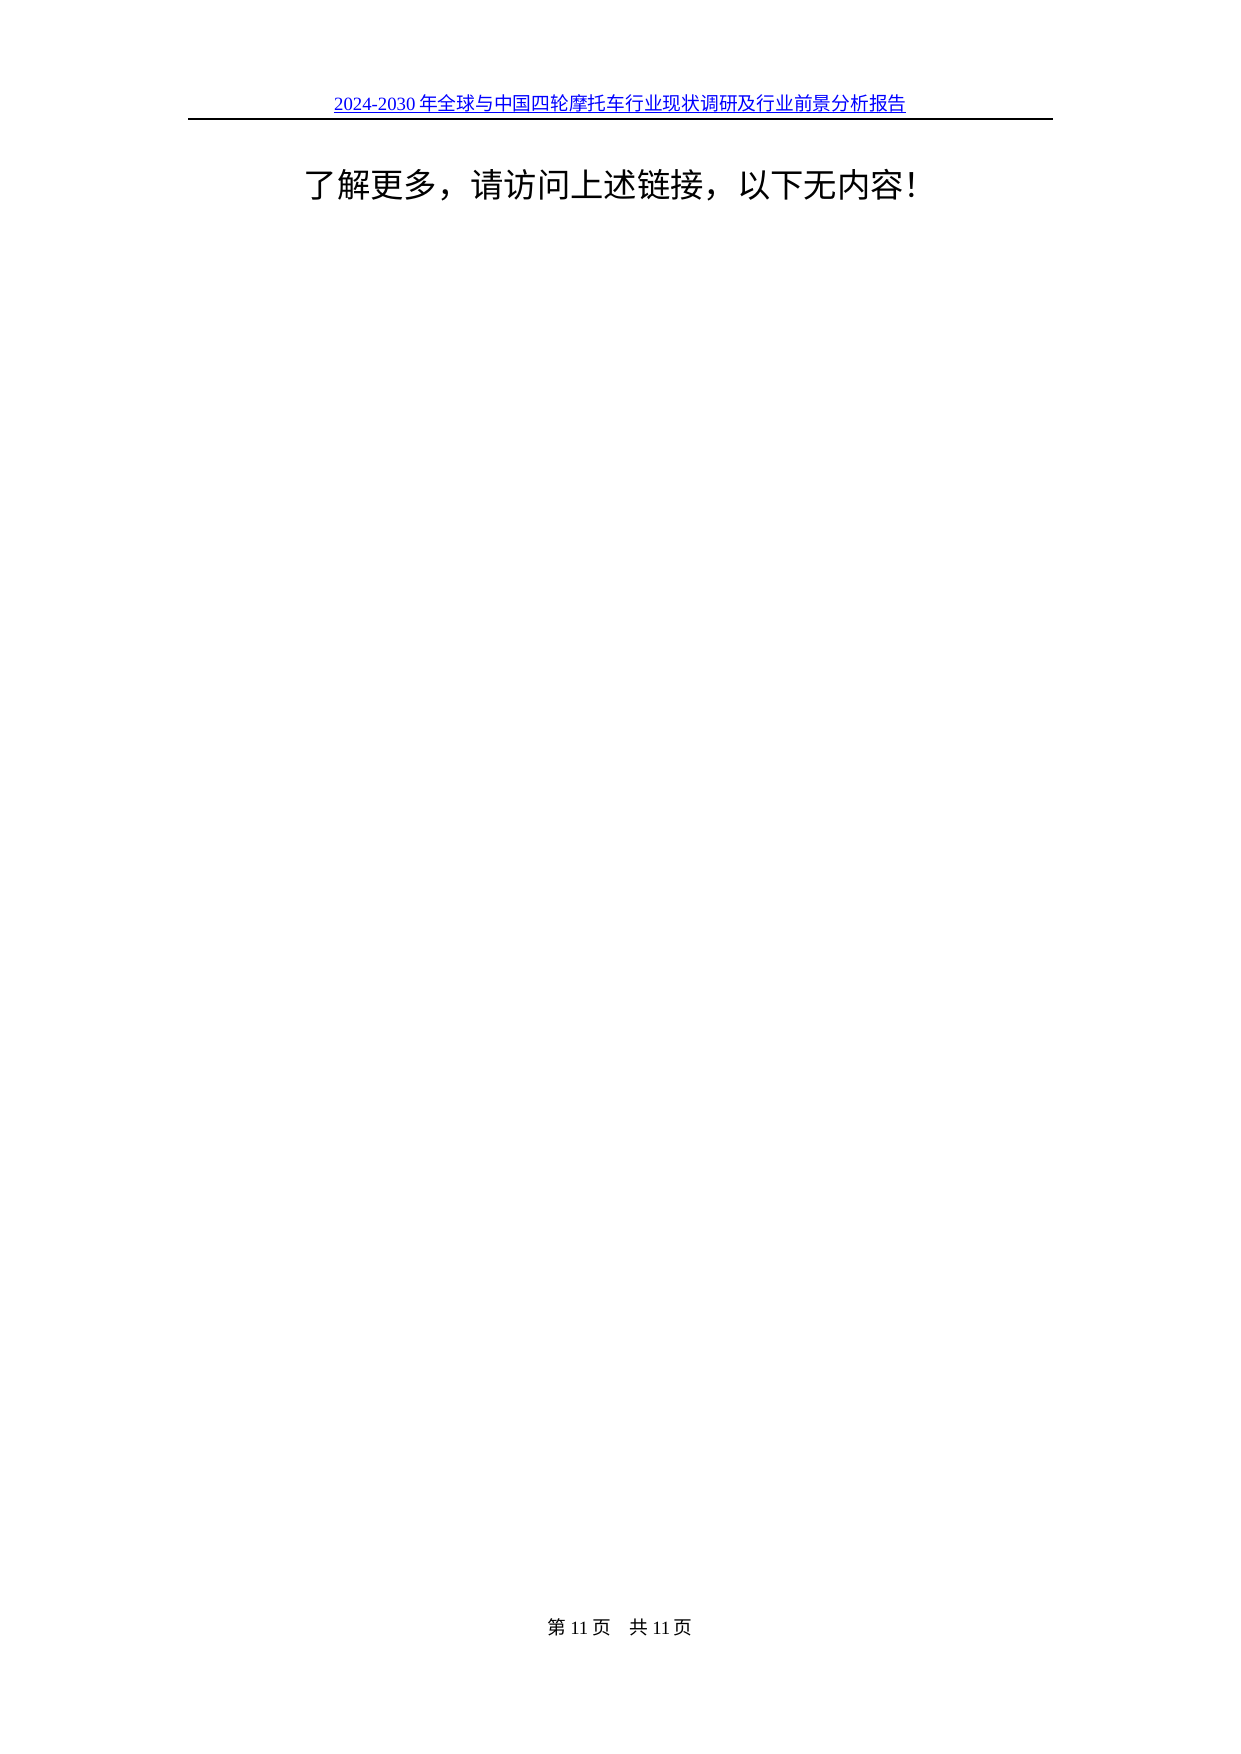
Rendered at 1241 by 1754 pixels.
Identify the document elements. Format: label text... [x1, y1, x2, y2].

title 了解更多，请访问上述链接，以下无内容！ [187, 150, 1053, 215]
